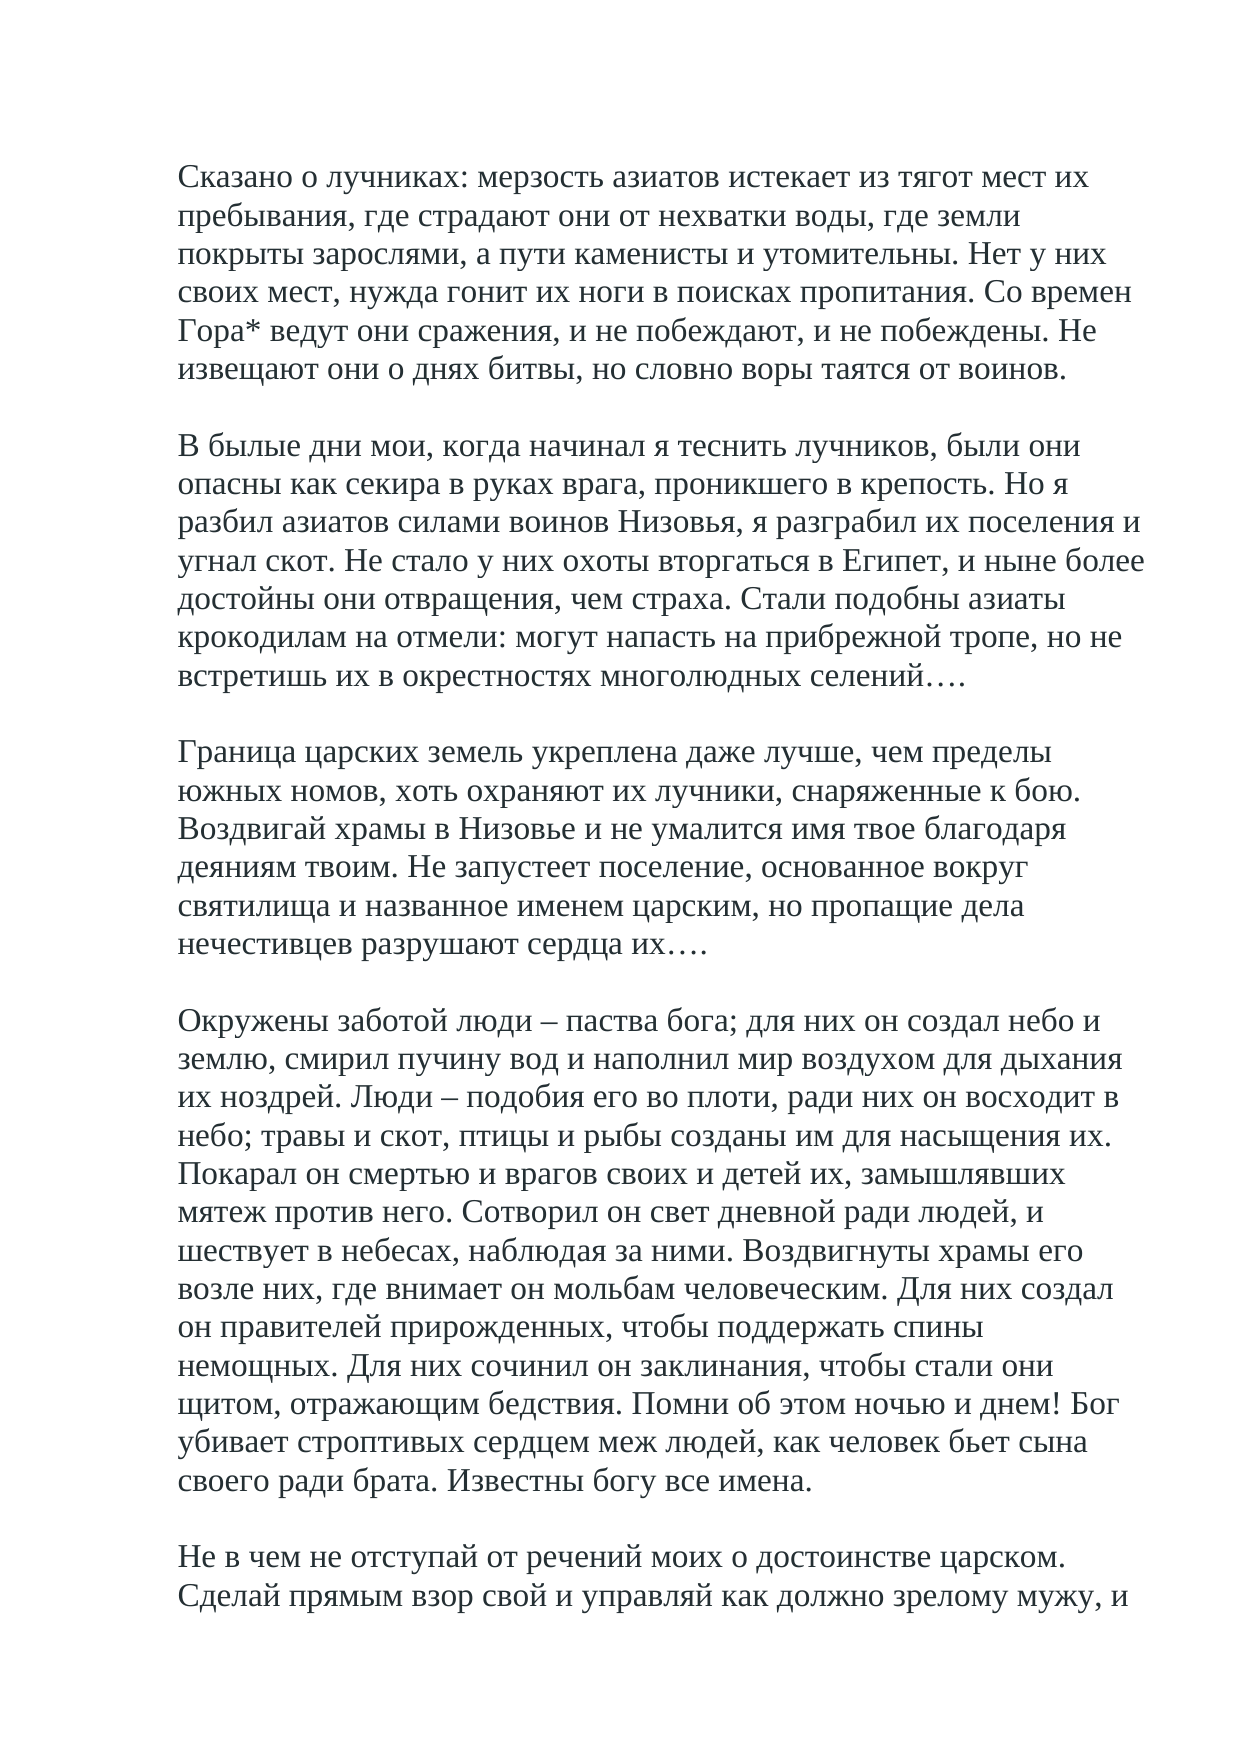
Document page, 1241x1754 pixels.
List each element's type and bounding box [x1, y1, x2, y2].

text [177, 118, 1152, 1613]
